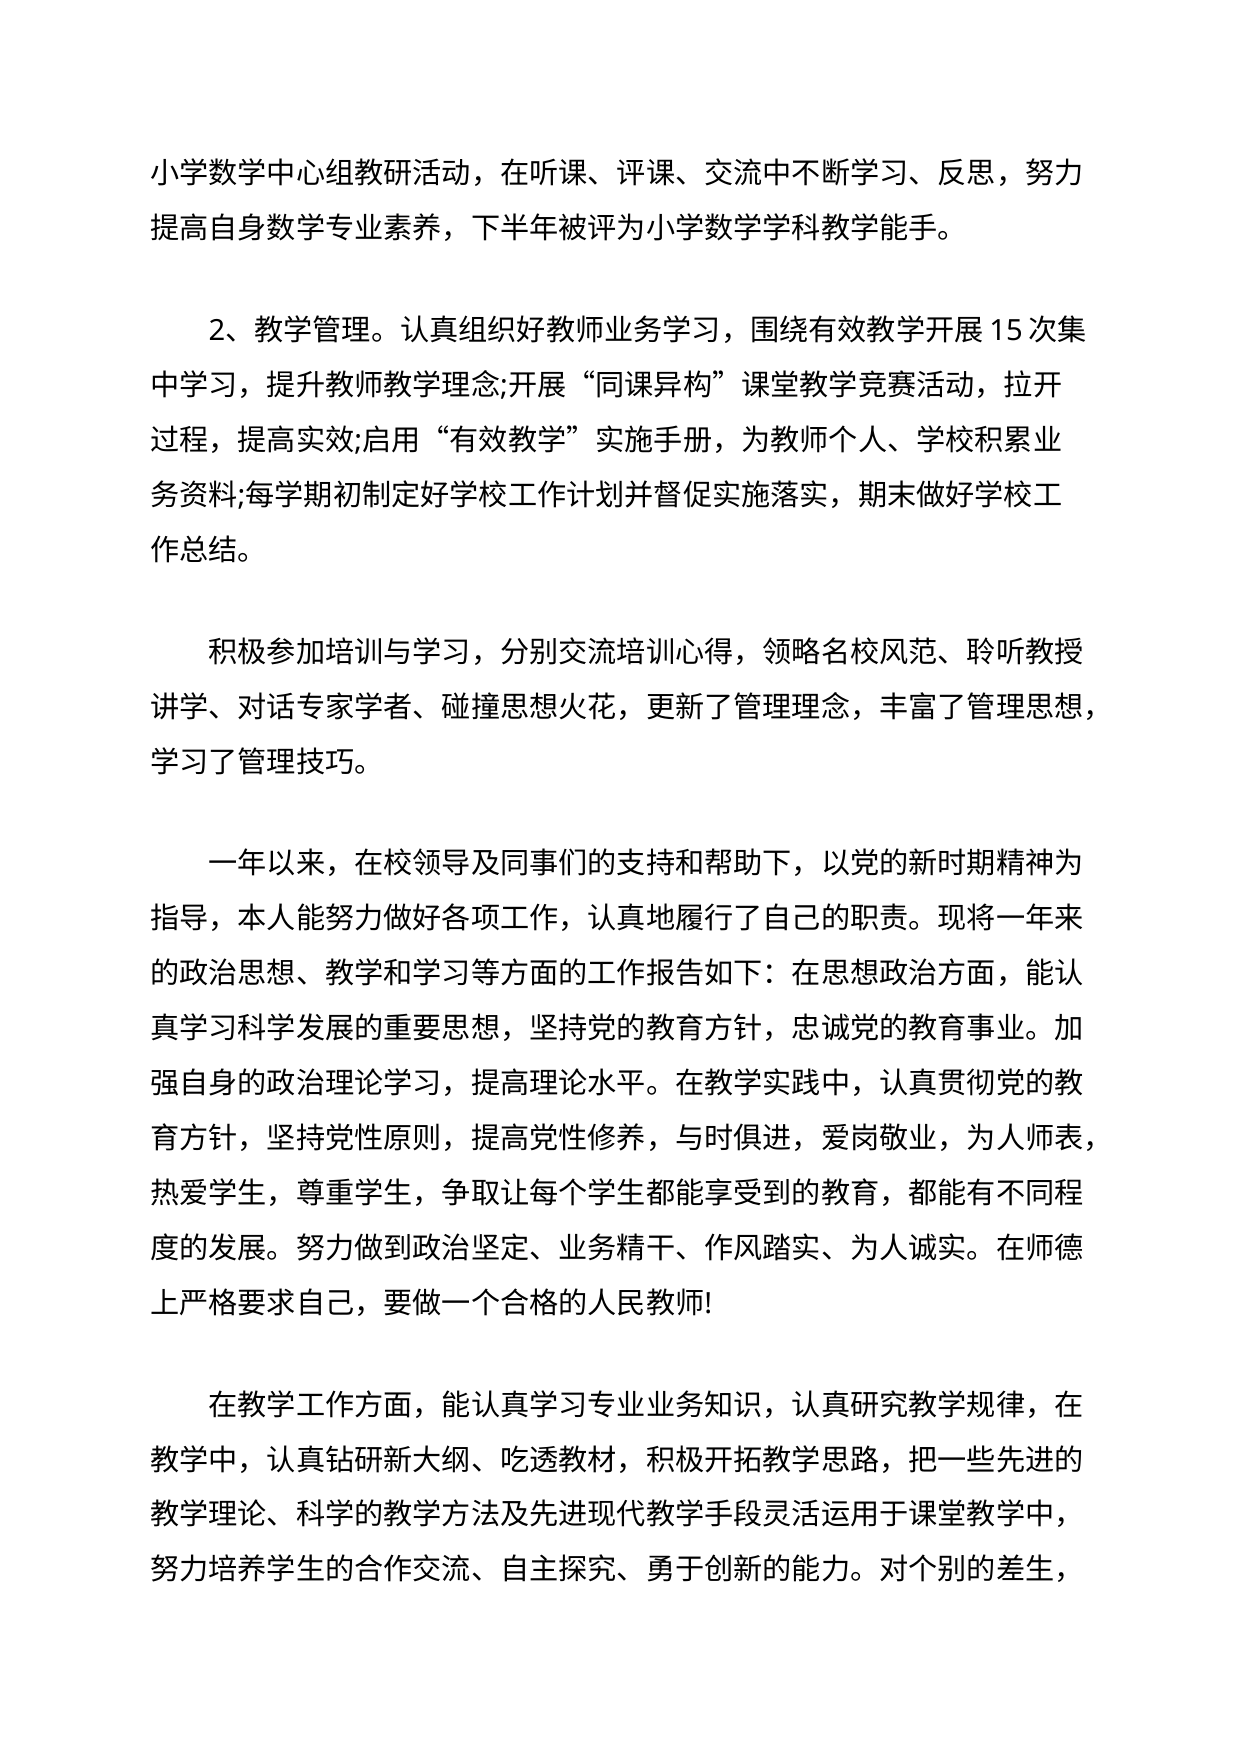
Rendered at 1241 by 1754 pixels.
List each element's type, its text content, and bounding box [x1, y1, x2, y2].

text 一年以来，在校领导及同事们的支持和帮助下，以党的新时期精神为指导，本人能努力做好各项工作，认真地履行了自己的职责。现将一年来的政治思想、教学和学习等方面的工作报告如下：在思想政治方面，能认真学习科学发展的重要思想，坚持党的教育方针，忠诚党的教育事业。加强自身的政治理论学习，提高理论水平。在教学实践中，认真贯彻党的教育方针，坚持党性原则，提高党性修养，与时俱进，爱岗敬业，为人师表，热爱学生，尊重学生，争取让每个学生都能享受到的教育，都能有不同程度的发展。努力做到政治坚定、业务精干、作风踏实、为人诚实。在师德上严格要求自己，要做一个合格的人民教师! [150, 840, 1090, 1322]
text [150, 150, 1090, 247]
text 积极参加培训与学习，分别交流培训心得，领略名校风范、聆听教授讲学、对话专家学者、碰撞思想火花，更新了管理理念，丰富了管理思想，学习了管理技巧。 [150, 628, 1090, 781]
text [150, 1381, 1090, 1588]
text 2、教学管理。认真组织好教师业务学习，围绕有效教学开展15次集中学习，提升教师教学理念;开展“同课异构”课堂教学竞赛活动，拉开过程，提高实效;启用“有效教学”实施手册，为教师个人、学校积累业务资料;每学期初制定好学校工作计划并督促实施落实，期末做好学校工作总结。 [150, 307, 1090, 569]
